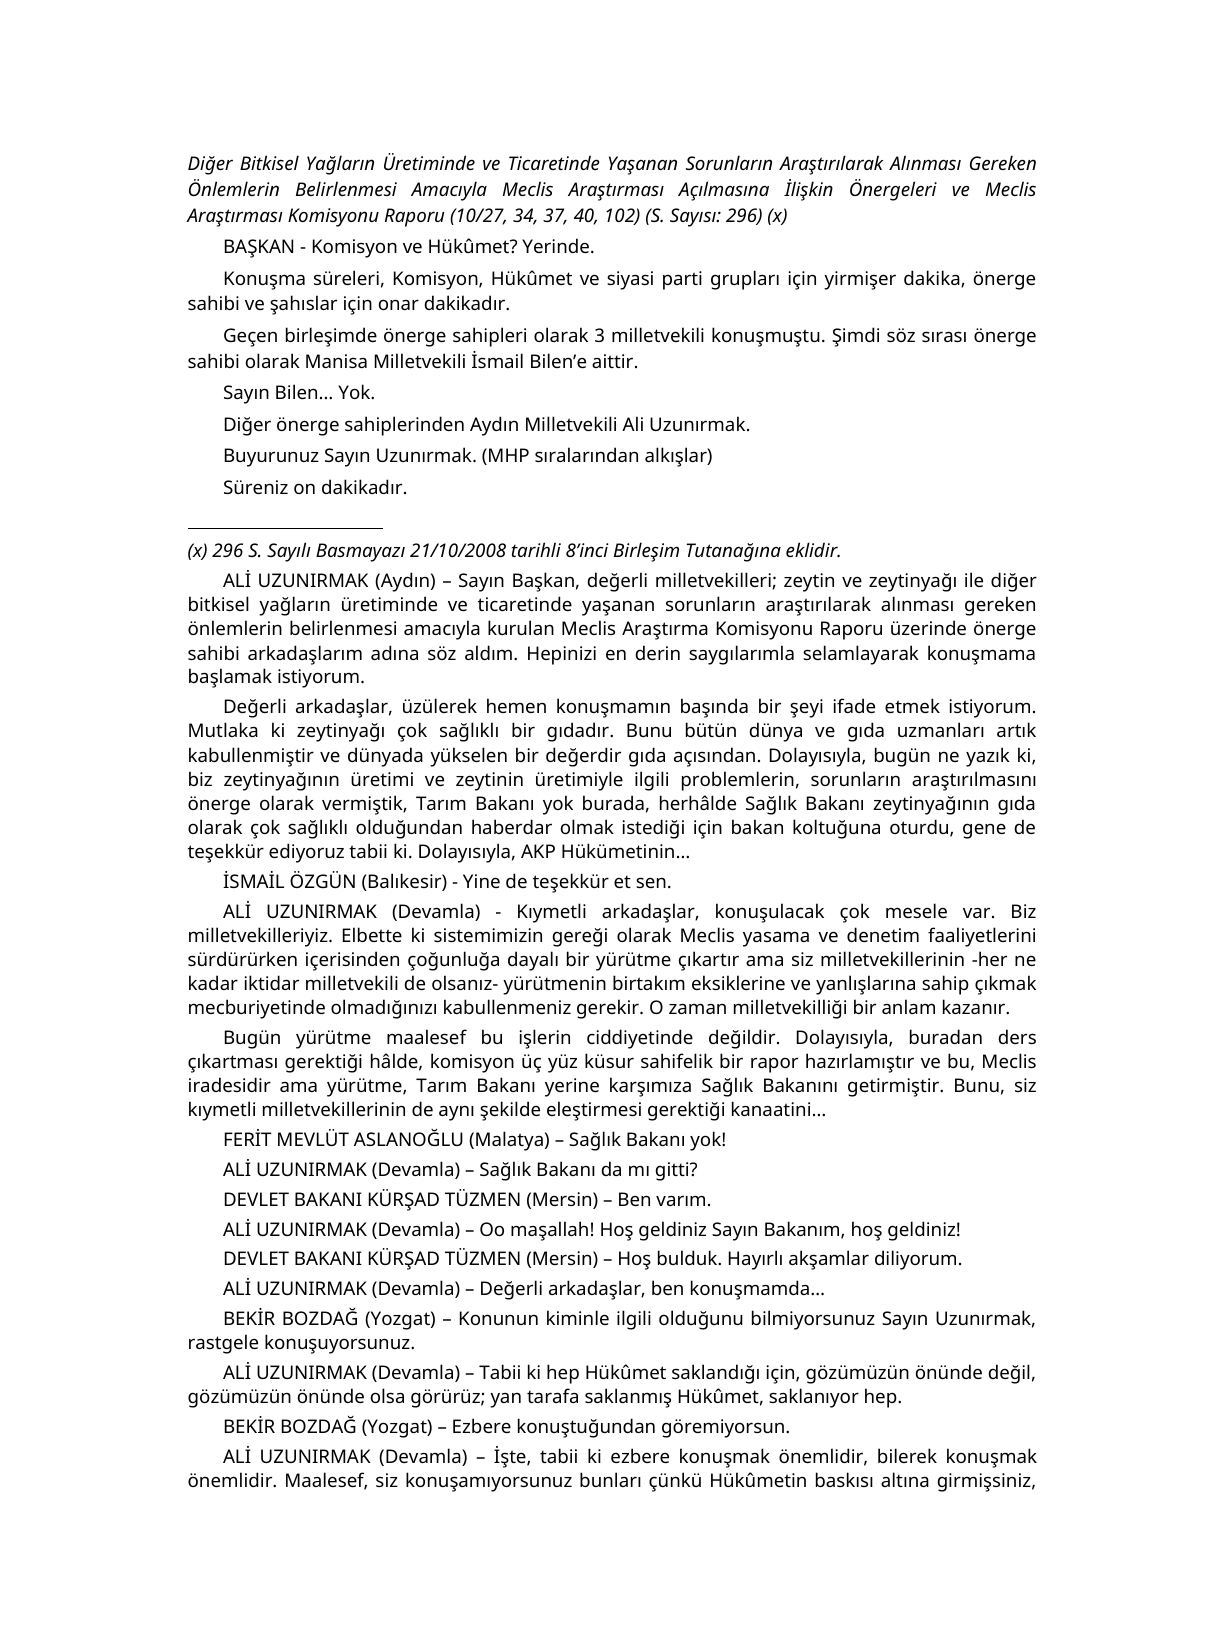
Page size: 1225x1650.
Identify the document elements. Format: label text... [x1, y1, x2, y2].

text Sayın Bilen… Yok. [187, 379, 1037, 405]
text Bugün yürütme maalesef bu işlerin ciddiyetinde değildir. Dolayısıyla, buradan ders çıkartması gerektiği hâlde, komisyon üç yüz küsur sahifelik bir rapor hazırlamıştır ve bu, Meclis iradesidir ama yürütme, Tarım Bakanı yerine karşımıza Sağlık Bakanını getirmiştir. Bunu, siz kıymetli milletvekillerinin de aynı şekilde eleştirmesi gerektiği kanaatini… [187, 1025, 1037, 1121]
text (x) 296 S. Sayılı Basmayazı 21/10/2008 tarihli 8’inci Birleşim Tutanağına eklidir. [187, 537, 1037, 563]
text İSMAİL ÖZGÜN (Balıkesir) - Yine de teşekkür et sen. [187, 869, 1037, 893]
text ALİ UZUNIRMAK (Aydın) – Sayın Başkan, değerli milletvekilleri; zeytin ve zeytinyağı ile diğer bitkisel yağların üretiminde ve ticaretinde yaşanan sorunların araştırılarak alınması gereken önlemlerin belirlenmesi amacıyla kurulan Meclis Araştırma Komisyonu Raporu üzerinde önerge sahibi arkadaşlarım adına söz aldım. Hepinizi en derin saygılarımla selamlayarak konuşmama başlamak istiyorum. [187, 568, 1037, 689]
text BAŞKAN - Komisyon ve Hükûmet? Yerinde. [187, 233, 1037, 259]
text Buyurunuz Sayın Uzunırmak. (MHP sıralarından alkışlar) [187, 442, 1037, 468]
text FERİT MEVLÜT ASLANOĞLU (Malatya) – Sağlık Bakanı yok! [187, 1127, 1037, 1151]
text ALİ UZUNIRMAK (Devamla) - Kıymetli arkadaşlar, konuşulacak çok mesele var. Biz milletvekilleriyiz. Elbette ki sistemimizin gereği olarak Meclis yasama ve denetim faaliyetlerini sürdürürken içerisinden çoğunluğa dayalı bir yürütme çıkartır ama siz milletvekillerinin -her ne kadar iktidar milletvekili de olsanız- yürütmenin birtakım eksiklerine ve yanlışlarına sahip çıkmak mecburiyetinde olmadığınızı kabullenmeniz gerekir. O zaman milletvekilliği bir anlam kazanır. [187, 899, 1037, 1019]
text ALİ UZUNIRMAK (Devamla) – Sağlık Bakanı da mı gitti? [187, 1157, 1037, 1181]
text DEVLET BAKANI KÜRŞAD TÜZMEN (Mersin) – Hoş bulduk. Hayırlı akşamlar diliyorum. [187, 1247, 1037, 1271]
text DEVLET BAKANI KÜRŞAD TÜZMEN (Mersin) – Ben varım. [187, 1187, 1037, 1211]
text Konuşma süreleri, Komisyon, Hükûmet ve siyasi parti grupları için yirmişer dakika, önerge sahibi ve şahıslar için onar dakikadır. [187, 264, 1037, 316]
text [187, 150, 1037, 227]
text BEKİR BOZDAĞ (Yozgat) – Konunun kiminle ilgili olduğunu bilmiyorsunuz Sayın Uzunırmak, rastgele konuşuyorsunuz. [187, 1306, 1037, 1354]
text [187, 1444, 1037, 1492]
text BEKİR BOZDAĞ (Yozgat) – Ezbere konuştuğundan göremiyorsun. [187, 1414, 1037, 1438]
text Süreniz on dakikadır. [187, 474, 1037, 499]
text Geçen birleşimde önerge sahipleri olarak 3 milletvekili konuşmuştu. Şimdi söz sırası önerge sahibi olarak Manisa Milletvekili İsmail Bilen’e aittir. [187, 322, 1037, 373]
text Değerli arkadaşlar, üzülerek hemen konuşmamın başında bir şeyi ifade etmek istiyorum. Mutlaka ki zeytinyağı çok sağlıklı bir gıdadır. Bunu bütün dünya ve gıda uzmanları artık kabullenmiştir ve dünyada yükselen bir değerdir gıda açısından. Dolayısıyla, bugün ne yazık ki, biz zeytinyağının üretimi ve zeytinin üretimiyle ilgili problemlerin, sorunların araştırılmasını önerge olarak vermiştik, Tarım Bakanı yok burada, herhâlde Sağlık Bakanı zeytinyağının gıda olarak çok sağlıklı olduğundan haberdar olmak istediği için bakan koltuğuna oturdu, gene de teşekkür ediyoruz tabii ki. Dolayısıyla, AKP Hükümetinin… [187, 695, 1037, 863]
text Diğer önerge sahiplerinden Aydın Milletvekili Ali Uzunırmak. [187, 411, 1037, 436]
text ALİ UZUNIRMAK (Devamla) – Tabii ki hep Hükûmet saklandığı için, gözümüzün önünde değil, gözümüzün önünde olsa görürüz; yan tarafa saklanmış Hükûmet, saklanıyor hep. [187, 1360, 1037, 1408]
text ALİ UZUNIRMAK (Devamla) – Oo maşallah! Hoş geldiniz Sayın Bakanım, hoş geldiniz! [187, 1217, 1037, 1241]
text ALİ UZUNIRMAK (Devamla) – Değerli arkadaşlar, ben konuşmamda… [187, 1277, 1037, 1301]
